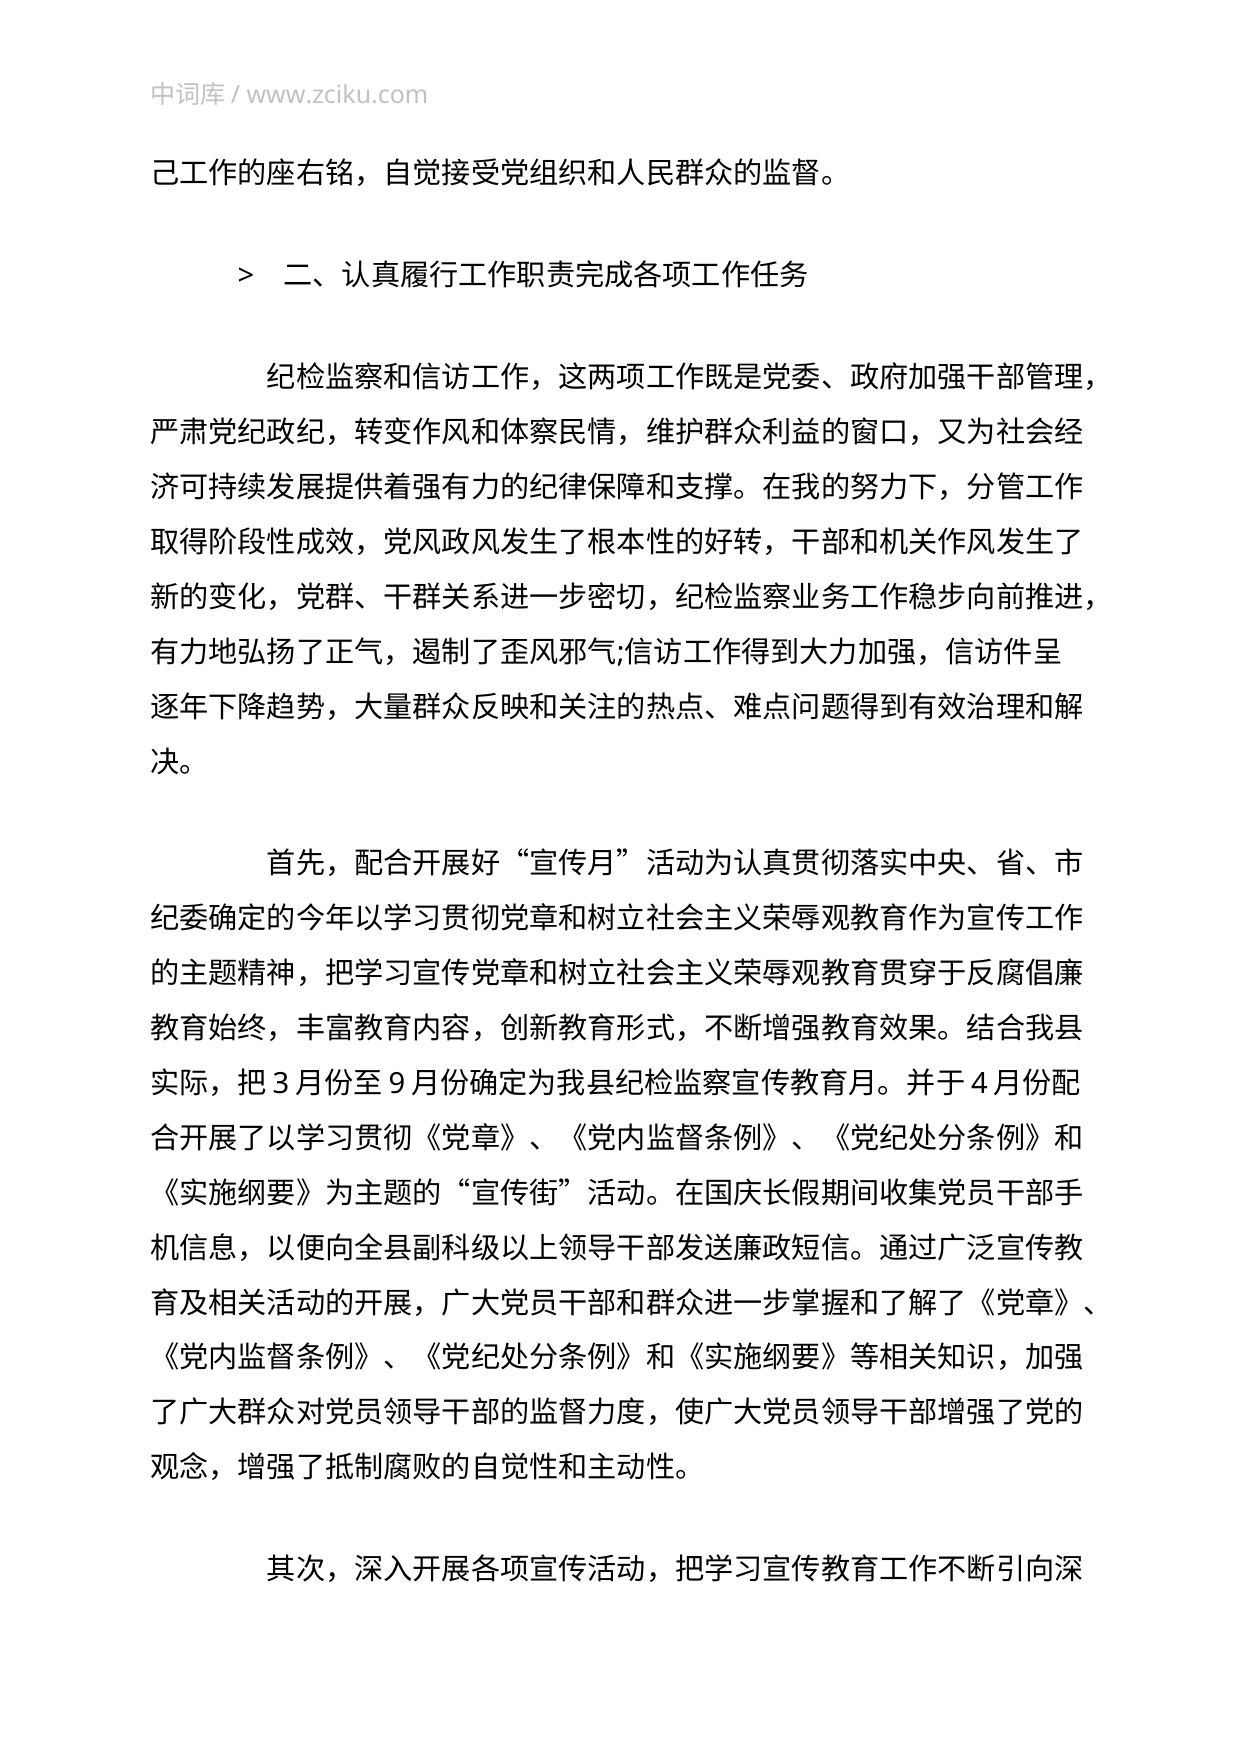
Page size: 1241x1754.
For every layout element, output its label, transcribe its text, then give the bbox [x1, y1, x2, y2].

text > 二、认真履行工作职责完成各项工作任务 [150, 252, 1090, 294]
text 首先，配合开展好“宣传月”活动为认真贯彻落实中央、省、市纪委确定的今年以学习贯彻党章和树立社会主义荣辱观教育作为宣传工作的主题精神，把学习宣传党章和树立社会主义荣辱观教育贯穿于反腐倡廉教育始终，丰富教育内容，创新教育形式，不断增强教育效果。结合我县实际，把3月份至9月份确定为我县纪检监察宣传教育月。并于4月份配合开展了以学习贯彻《党章》、《党内监督条例》、《党纪处分条例》和《实施纲要》为主题的“宣传街”活动。在国庆长假期间收集党员干部手机信息，以便向全县副科级以上领导干部发送廉政短信。通过广泛宣传教育及相关活动的开展，广大党员干部和群众进一步掌握和了解了《党章》、《党内监督条例》、《党纪处分条例》和《实施纲要》等相关知识，加强了广大群众对党员领导干部的监督力度，使广大党员领导干部增强了党的观念，增强了抵制腐败的自觉性和主动性。 [150, 840, 1090, 1486]
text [150, 1546, 1090, 1588]
text 纪检监察和信访工作，这两项工作既是党委、政府加强干部管理，严肃党纪政纪，转变作风和体察民情，维护群众利益的窗口，又为社会经济可持续发展提供着强有力的纪律保障和支撑。在我的努力下，分管工作取得阶段性成效，党风政风发生了根本性的好转，干部和机关作风发生了新的变化，党群、干群关系进一步密切，纪检监察业务工作稳步向前推进，有力地弘扬了正气，遏制了歪风邪气;信访工作得到大力加强，信访件呈逐年下降趋势，大量群众反映和关注的热点、难点问题得到有效治理和解决。 [150, 354, 1090, 780]
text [150, 150, 1090, 192]
